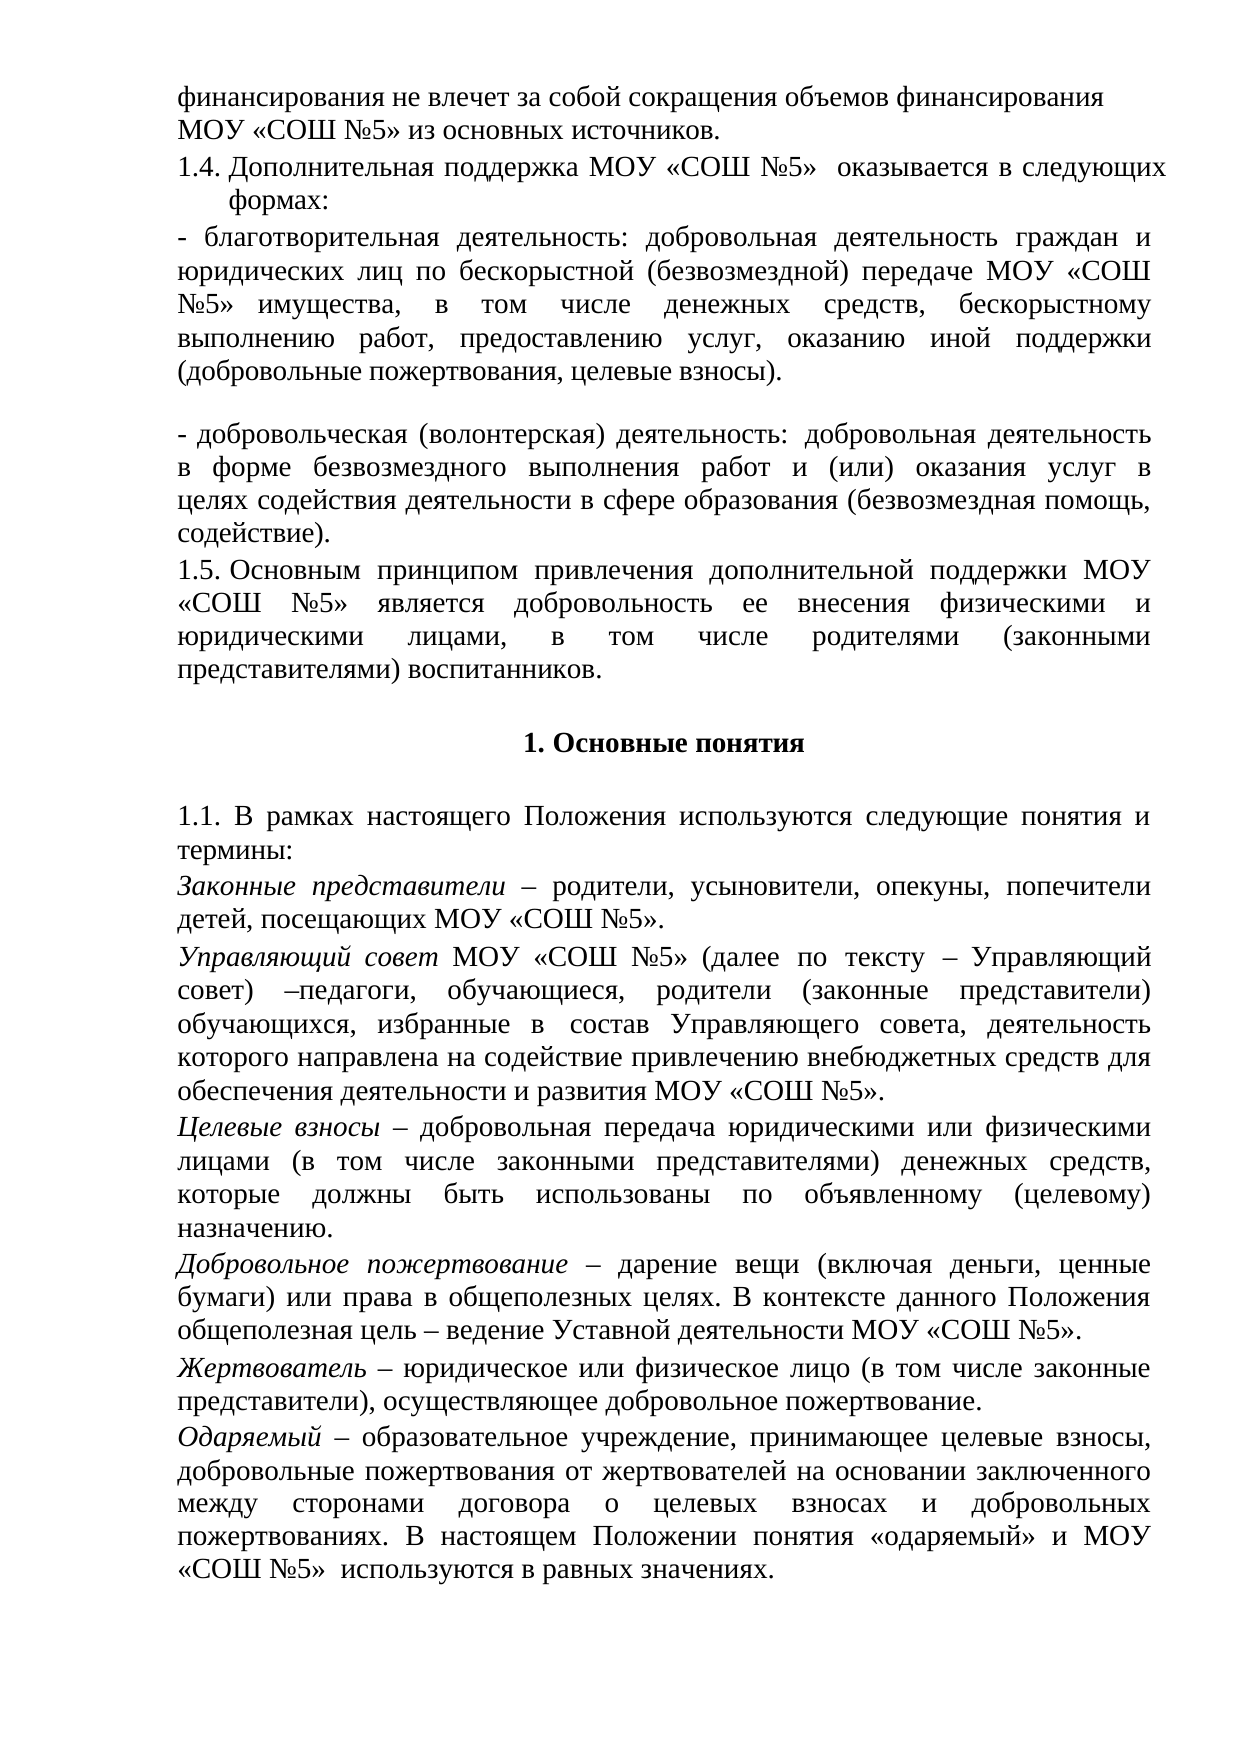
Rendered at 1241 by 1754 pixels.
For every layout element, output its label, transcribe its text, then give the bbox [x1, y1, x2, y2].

text Законные представители – родители, усыновители, опекуны, попечители детей, посещающих МОУ «СОШ №5». [177, 869, 1151, 935]
subtitle Основные понятия [523, 725, 1166, 759]
list благотворительная деятельность: добровольная деятельность граждан и юридических лиц по бескорыстной (безвозмездной) передаче МОУ «СОШ №5» имущества, в том числе денежных средств, бескорыстному выполнению работ, предоставлению услуг, оказанию иной поддержки (добровольные пожертвования, целевые взносы). [177, 219, 1152, 387]
list В рамках настоящего Положения используются следующие понятия и термины: [177, 798, 1151, 865]
list финансирования не влечет за собой сокращения объемов финансирования МОУ «СОШ №5» из основных источников. [177, 79, 1152, 146]
text Одаряемый – образовательное учреждение, принимающее целевые взносы, добровольные пожертвования от жертвователей на основании заключенного между сторонами договора о целевых взносах и добровольных пожертвованиях. В настоящем Положении понятия «одаряемый» и МОУ «СОШ №5» используются в равных значениях. [177, 1420, 1152, 1585]
list добровольческая (волонтерская) деятельность: добровольная деятельность в форме безвозмездного выполнения работ и (или) оказания услуг в целях содействия деятельности в сфере образования (безвозмездная помощь, содействие). [177, 417, 1152, 549]
text Добровольное пожертвование – дарение вещи (включая деньги, ценные бумаги) или права в общеполезных целях. В контексте данного Положения общеполезная цель – ведение Уставной деятельности МОУ «СОШ №5». [177, 1247, 1152, 1346]
list Основным принципом привлечения дополнительной поддержки МОУ «СОШ №5» является добровольность ее внесения физическими и юридическими лицами, в том числе родителями (законными представителями) воспитанников. [177, 553, 1151, 684]
text Управляющий совет МОУ «СОШ №5» (далее по тексту – Управляющий совет) –педагоги, обучающиеся, родители (законные представители) обучающихся, избранные в состав Управляющего совета, деятельность которого направлена на содействие привлечению внебюджетных средств для обеспечения деятельности и развития МОУ «СОШ №5». [177, 939, 1152, 1106]
list Дополнительная поддержка МОУ «СОШ №5» оказывается в следующих формах: [177, 149, 1166, 216]
text Целевые взносы – добровольная передача юридическими или физическими лицами (в том числе законными представителями) денежных средств, которые должны быть использованы по объявленному (целевому) назначению. [177, 1109, 1152, 1244]
text Жертвователь – юридическое или физическое лицо (в том числе законные представители), осуществляющее добровольное пожертвование. [177, 1350, 1152, 1417]
